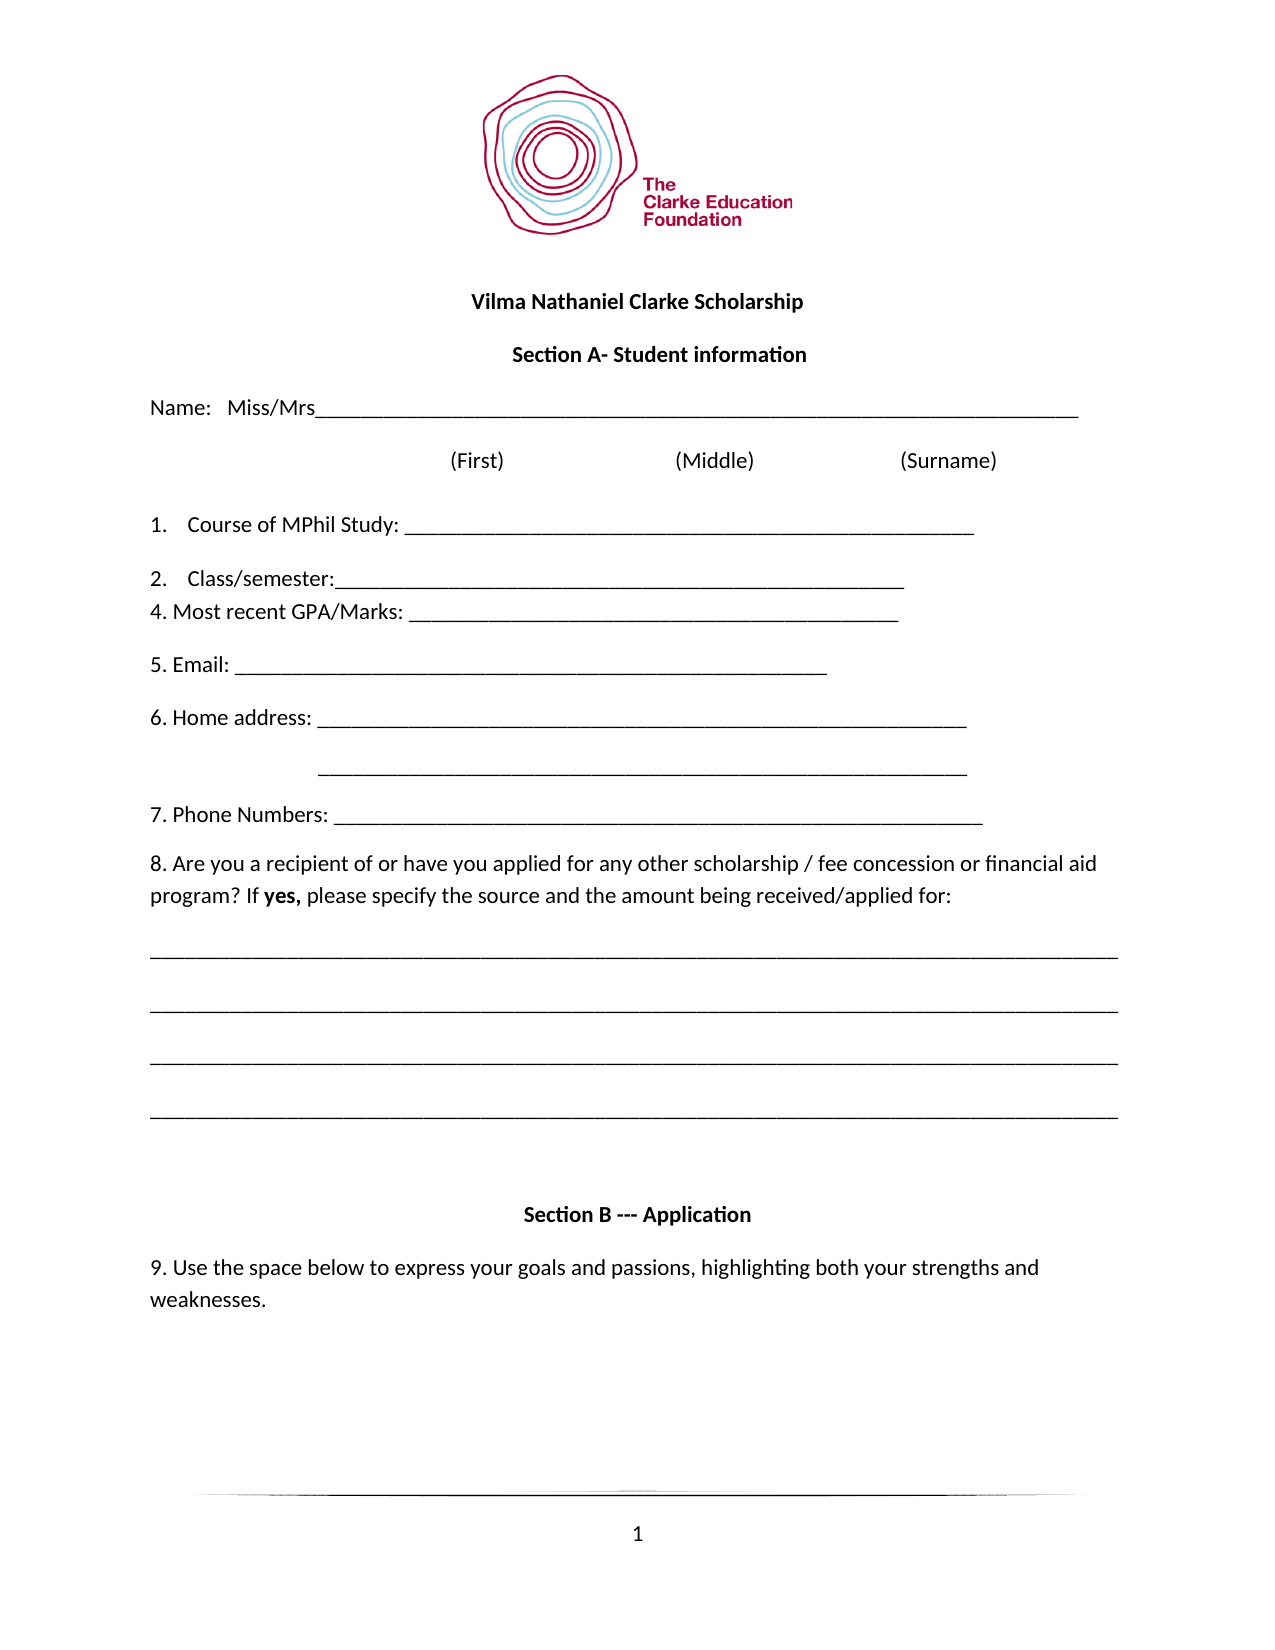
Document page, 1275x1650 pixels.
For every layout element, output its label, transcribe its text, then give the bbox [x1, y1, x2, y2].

text 7. Phone Numbers: _________________________________________________________ [150, 801, 1125, 828]
text _____________________________________________________________________________________ [150, 934, 1125, 963]
text Name: Miss/Mrs___________________________________________________________________ [150, 393, 1125, 421]
list Course of MPhil Study: __________________________________________________ [150, 511, 1125, 539]
text 8. Are you a recipient of or have you applied for any other scholarship / fee concession or financial aid program? If yes, please specify the source and the amount being received/applied for: [150, 849, 1125, 909]
list (First) (Middle) (Surname) [382, 446, 1125, 474]
picture [189, 1490, 1087, 1499]
text 4. Most recent GPA/Marks: ___________________________________________ [150, 597, 1125, 625]
text Section B --- Application [150, 1200, 1125, 1228]
text _____________________________________________________________________________________ [150, 1094, 1125, 1122]
text _________________________________________________________ [194, 752, 1125, 780]
text Section A- Student information [194, 340, 1125, 368]
text 9. Use the space below to express your goals and passions, highlighting both your strengths and weaknesses. [150, 1253, 1125, 1313]
picture [482, 75, 793, 235]
list Class/semester:__________________________________________________ [150, 564, 1125, 592]
text _____________________________________________________________________________________ [150, 988, 1125, 1016]
text 6. Home address: _________________________________________________________ [150, 703, 1125, 731]
text 5. Email: ____________________________________________________ [150, 650, 1125, 678]
text Vilma Nathaniel Clarke Scholarship [150, 287, 1125, 315]
text _____________________________________________________________________________________ [150, 1041, 1125, 1069]
